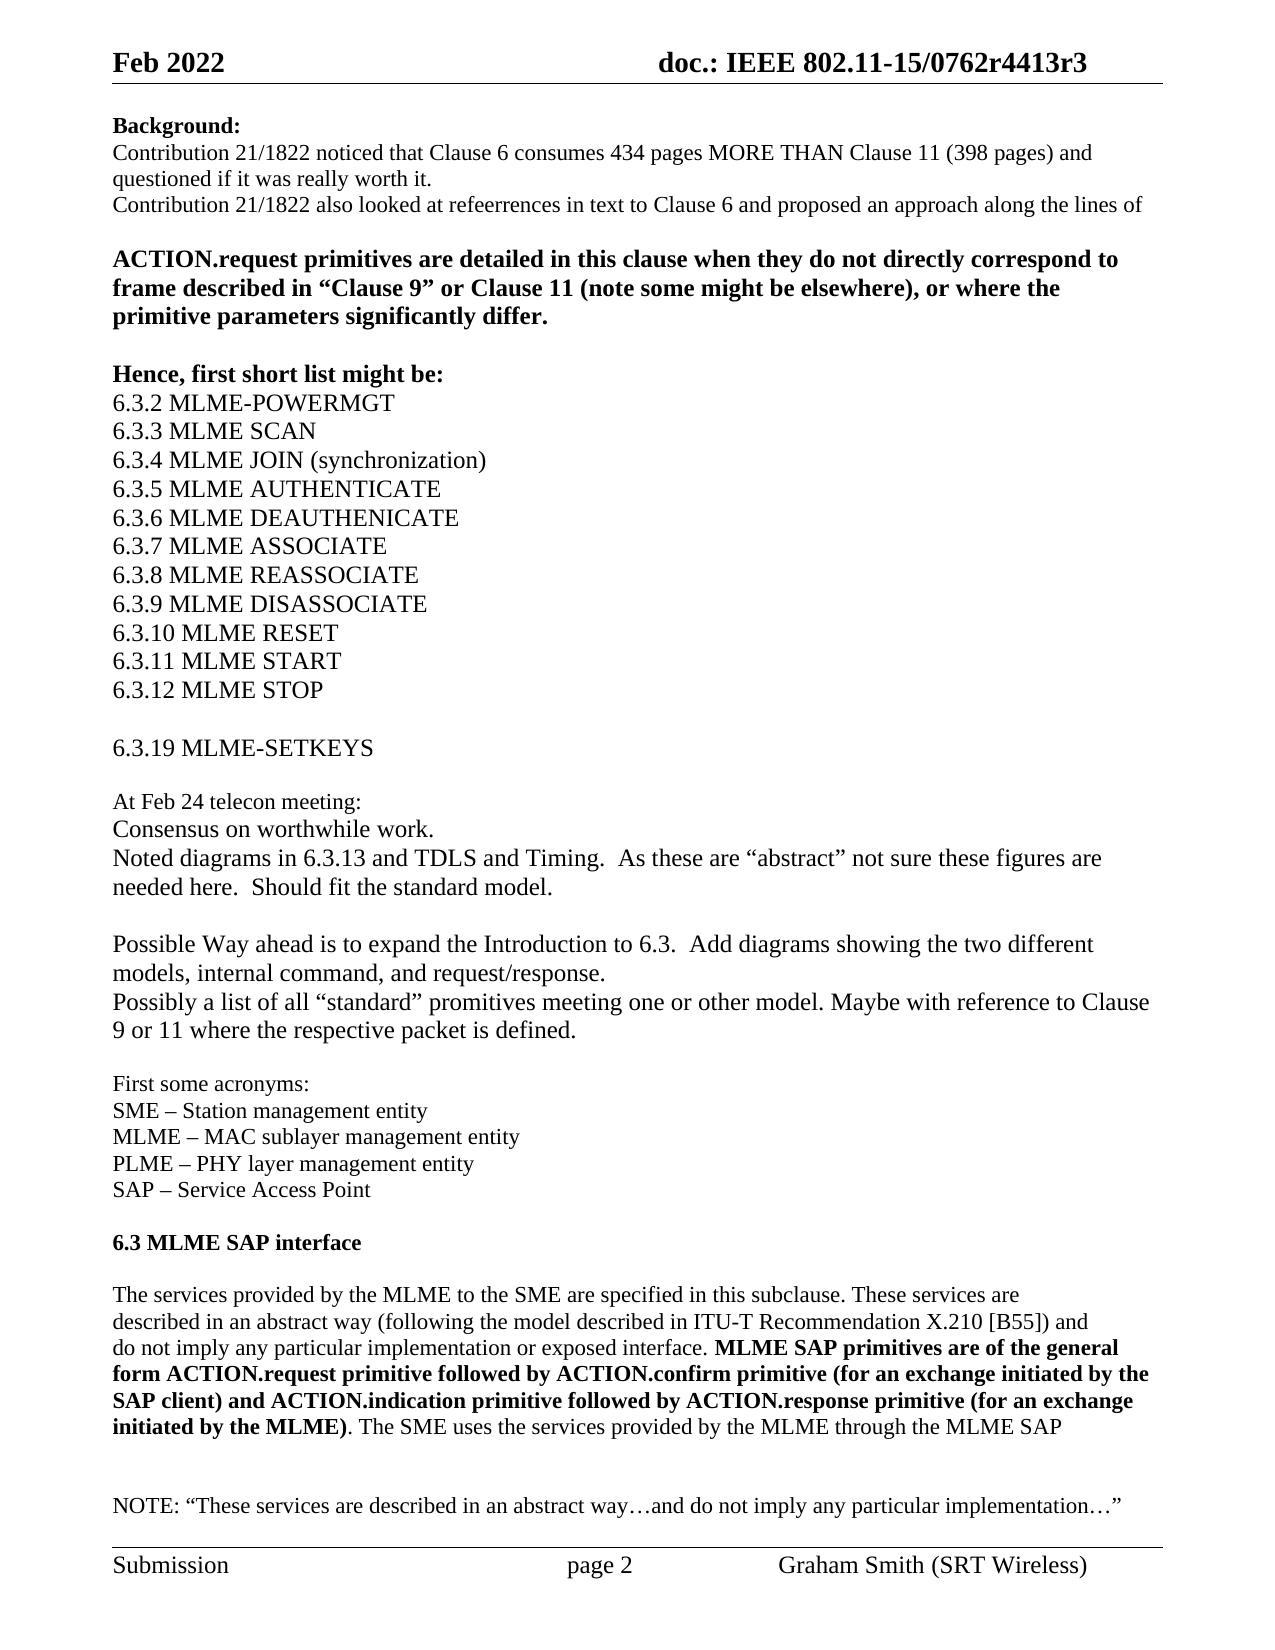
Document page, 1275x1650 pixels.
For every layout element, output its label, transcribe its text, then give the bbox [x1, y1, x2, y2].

text Noted diagrams in 6.3.13 and TDLS and Timing. As these are “abstract” not sure these figures are needed here. Should fit the standard model. [112, 843, 1163, 900]
text 6.3.4 MLME JOIN (synchronization) [112, 445, 1163, 474]
text First some acronyms: [112, 1071, 1163, 1097]
text Contribution 21/1822 also looked at refeerrences in text to Clause 6 and proposed an approach along the lines of [112, 191, 1163, 218]
text The services provided by the MLME to the SME are specified in this subclause. These services are [112, 1281, 1163, 1308]
text SME – Station management entity [112, 1097, 1163, 1123]
text do not imply any particular implementation or exposed interface. MLME SAP primitives are of the general [112, 1334, 1163, 1360]
text 6.3 MLME SAP interface [112, 1229, 1163, 1255]
text form ACTION.request primitive followed by ACTION.confirm primitive (for an exchange initiated by the [112, 1360, 1163, 1387]
text Contribution 21/1822 noticed that Clause 6 consumes 434 pages MORE THAN Clause 11 (398 pages) and questioned if it was really worth it. [112, 138, 1163, 191]
text 6.3.9 MLME DISASSOCIATE [112, 589, 1163, 618]
text ACTION.request primitives are detailed in this clause when they do not directly correspond to frame described in “Clause 9” or Clause 11 (note some might be elsewhere), or where the primitive parameters significantly differ. [112, 244, 1163, 330]
text initiated by the MLME). The SME uses the services provided by the MLME through the MLME SAP [112, 1413, 1163, 1439]
text 6.3.6 MLME DEAUTHENICATE [112, 503, 1163, 531]
text described in an abstract way (following the model described in ITU-T Recommendation X.210 [B55]) and [112, 1308, 1163, 1334]
text NOTE: “These services are described in an abstract way…and do not imply any particular implementation…” [112, 1492, 1163, 1518]
text Hence, first short list might be: [112, 359, 1163, 388]
text 6.3.12 MLME STOP [112, 675, 1163, 704]
text Possible Way ahead is to expand the Introduction to 6.3. Add diagrams showing the two different models, internal command, and request/response. [112, 929, 1163, 987]
text 6.3.7 MLME ASSOCIATE [112, 531, 1163, 560]
text 6.3.8 MLME REASSOCIATE [112, 560, 1163, 589]
text MLME – MAC sublayer management entity [112, 1123, 1163, 1149]
text 6.3.3 MLME SCAN [112, 416, 1163, 445]
text Possibly a list of all “standard” promitives meeting one or other model. Maybe with reference to Clause 9 or 11 where the respective packet is defined. [112, 987, 1163, 1044]
text SAP client) and ACTION.indication primitive followed by ACTION.response primitive (for an exchange [112, 1387, 1163, 1413]
text 6.3.2 MLME-POWERMGT [112, 388, 1163, 416]
text 6.3.11 MLME START [112, 646, 1163, 675]
text 6.3.5 MLME AUTHENTICATE [112, 474, 1163, 503]
text 6.3.10 MLME RESET [112, 618, 1163, 646]
text SAP – Service Access Point [112, 1176, 1163, 1202]
text 6.3.19 MLME-SETKEYS [112, 733, 1163, 761]
text Consensus on worthwhile work. [112, 814, 1163, 843]
text At Feb 24 telecon meeting: [112, 788, 1163, 814]
text Background: [112, 112, 1163, 138]
text PLME – PHY layer management entity [112, 1149, 1163, 1176]
